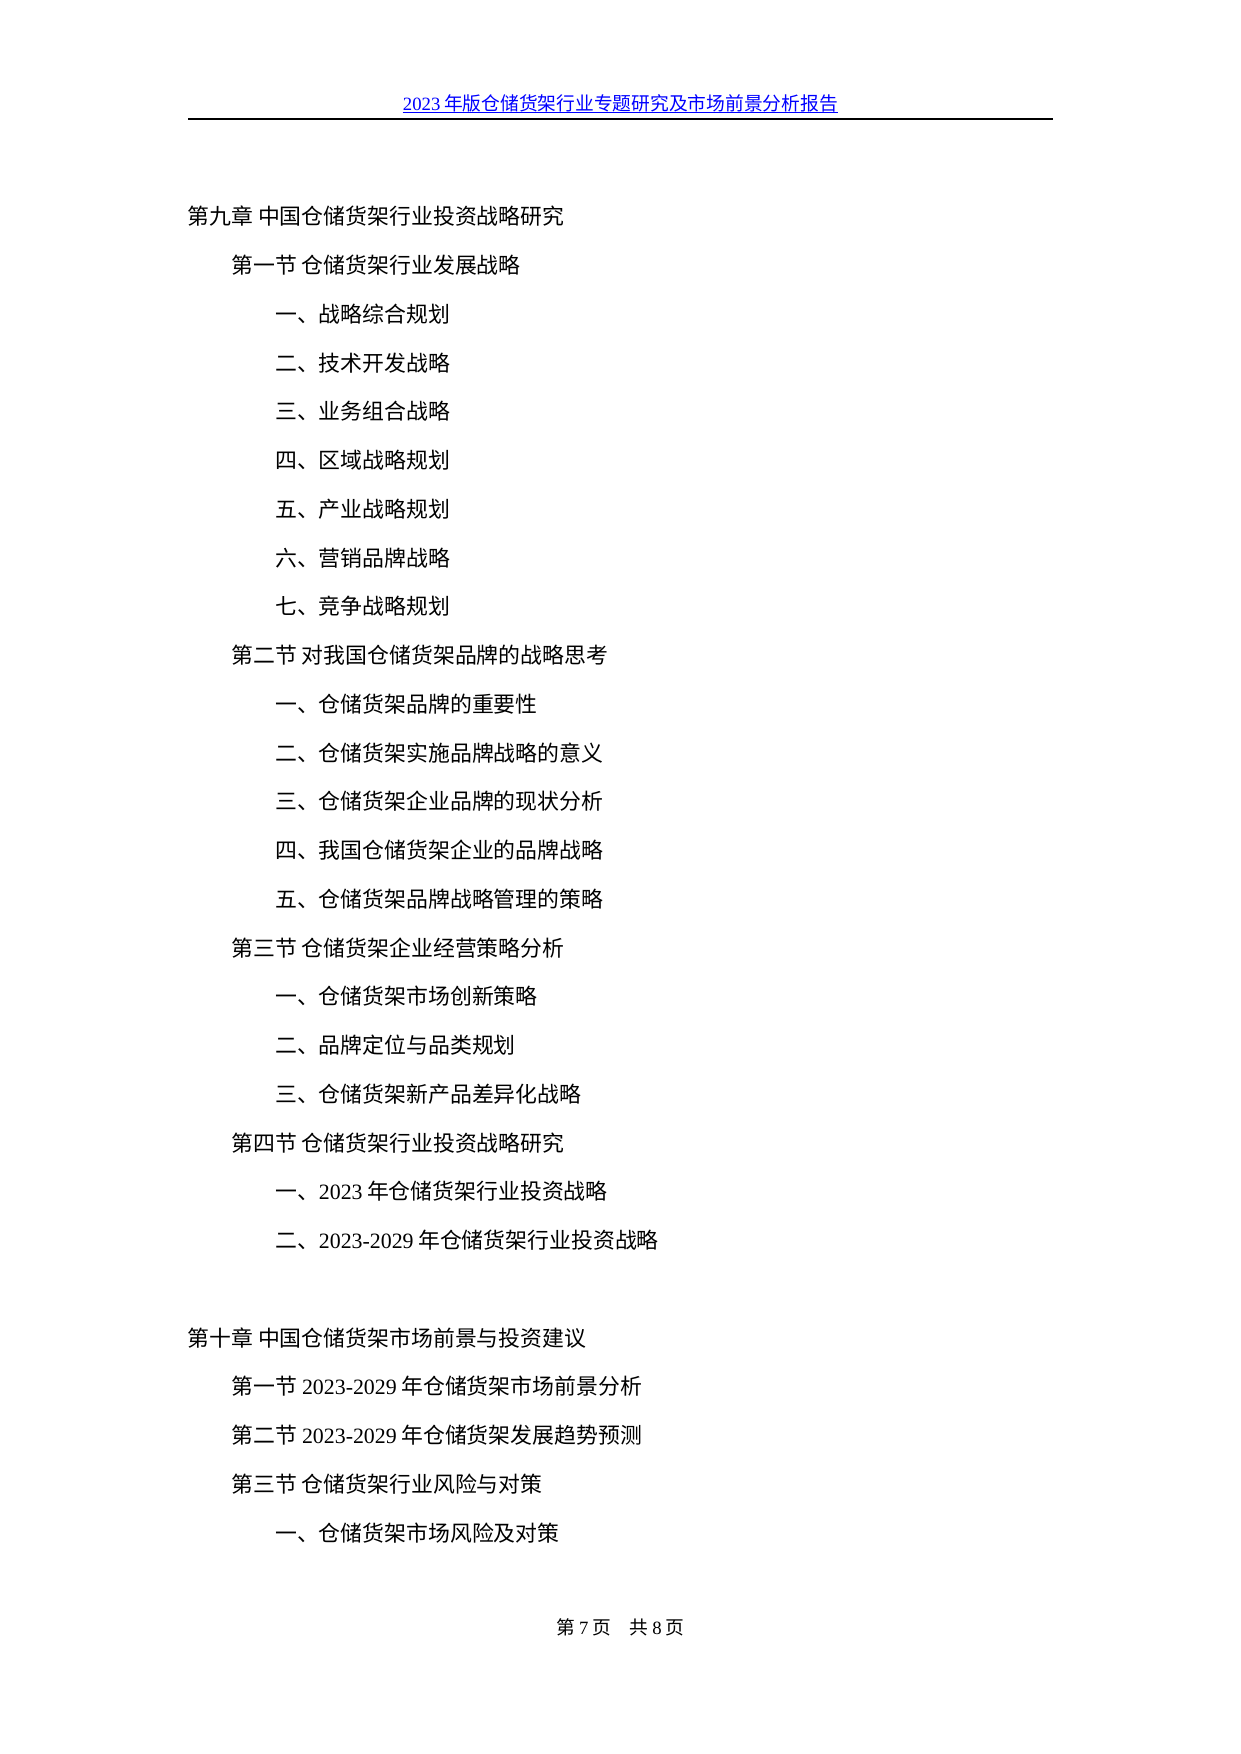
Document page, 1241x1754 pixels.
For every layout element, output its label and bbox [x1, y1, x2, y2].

text [187, 150, 1053, 1548]
